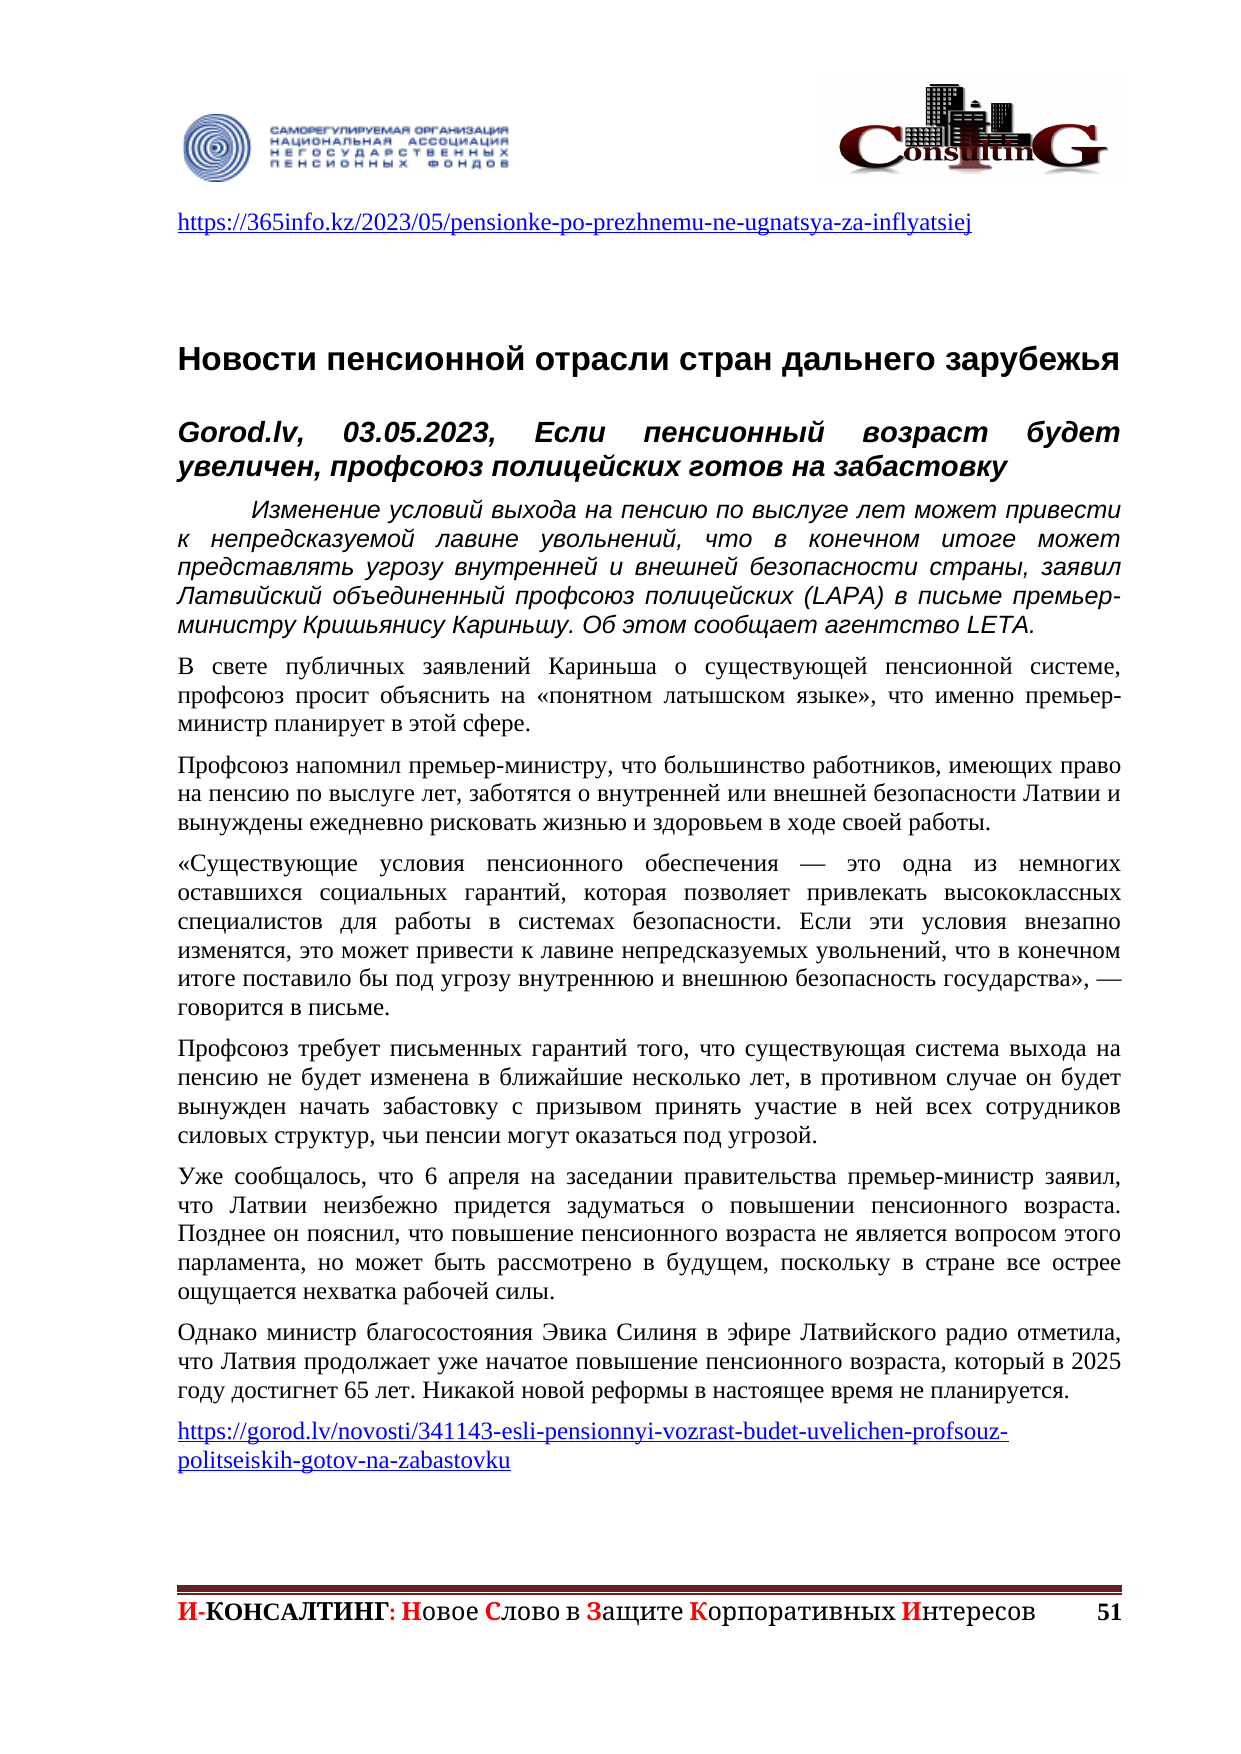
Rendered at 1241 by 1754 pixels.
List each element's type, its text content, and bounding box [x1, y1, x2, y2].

text «Существующие условия пенсионного обеспечения — это одна из немногих оставшихся социальных гарантий, которая позволяет привлекать высококлассных специалистов для работы в системах безопасности. Если эти условия внезапно изменятся, это может привести к лавине непредсказуемых увольнений, что в конечном итоге поставило бы под угрозу внутреннюю и внешнюю безопасность государства», — говорится в письме. [177, 848, 1122, 1021]
picture [822, 73, 1123, 182]
subtitle Gorod.lv, 03.05.2023, Если пенсионный возраст будет увеличен, профсоюз полицейских готов на забастовку [177, 415, 1122, 482]
text Профсоюз требует письменных гарантий того, что существующая система выхода на пенсию не будет изменена в ближайшие несколько лет, в противном случае он будет вынужден начать забастовку с призывом принять участие в ней всех сотрудников силовых структур, чьи пенсии могут оказаться под угрозой. [177, 1033, 1122, 1148]
text Однако министр благосостояния Эвика Силиня в эфире Латвийского радио отметила, что Латвия продолжает уже начатое повышение пенсионного возраста, который в 2025 году достигнет 65 лет. Никакой новой реформы в настоящее время не планируется. [177, 1317, 1122, 1403]
text https://365info.kz/2023/05/pensionke-po-prezhnemu-ne-ugnatsya-za-inflyatsiej [177, 207, 1122, 236]
text Профсоюз напомнил премьер-министру, что большинство работников, имеющих право на пенсию по выслуге лет, заботятся о внутренней или внешней безопасности Латвии и вынуждены ежедневно рисковать жизнью и здоровьем в ходе своей работы. [177, 750, 1122, 836]
picture [183, 114, 509, 182]
text https://gorod.lv/novosti/341143-esli-pensionnyi-vozrast-budet-uvelichen-profsouz-politseiskih-gotov-na-zabastovku [177, 1416, 1122, 1473]
subtitle Новости пенсионной отрасли стран дальнего зарубежья [177, 339, 1122, 378]
subtitle Изменение условий выхода на пенсию по выслуге лет может привести к непредсказуемой лавине увольнений, что в конечном итоге может представлять угрозу внутренней и внешней безопасности страны, заявил Латвийский объединенный профсоюз полицейских (LAPA) в письме премьер-министру Кришьянису Кариньшу. Об этом сообщает агентство LETA. [177, 495, 1122, 638]
text В свете публичных заявлений Кариньша о существующей пенсионной системе, профсоюз просит объяснить на «понятном латышском языке», что именно премьер-министр планирует в этой сфере. [177, 651, 1122, 737]
text Уже сообщалось, что 6 апреля на заседании правительства премьер-министр заявил, что Латвии неизбежно придется задуматься о повышении пенсионного возраста. Позднее он пояснил, что повышение пенсионного возраста не является вопросом этого парламента, но может быть рассмотрено в будущем, поскольку в стране все острее ощущается нехватка рабочей силы. [177, 1161, 1122, 1305]
